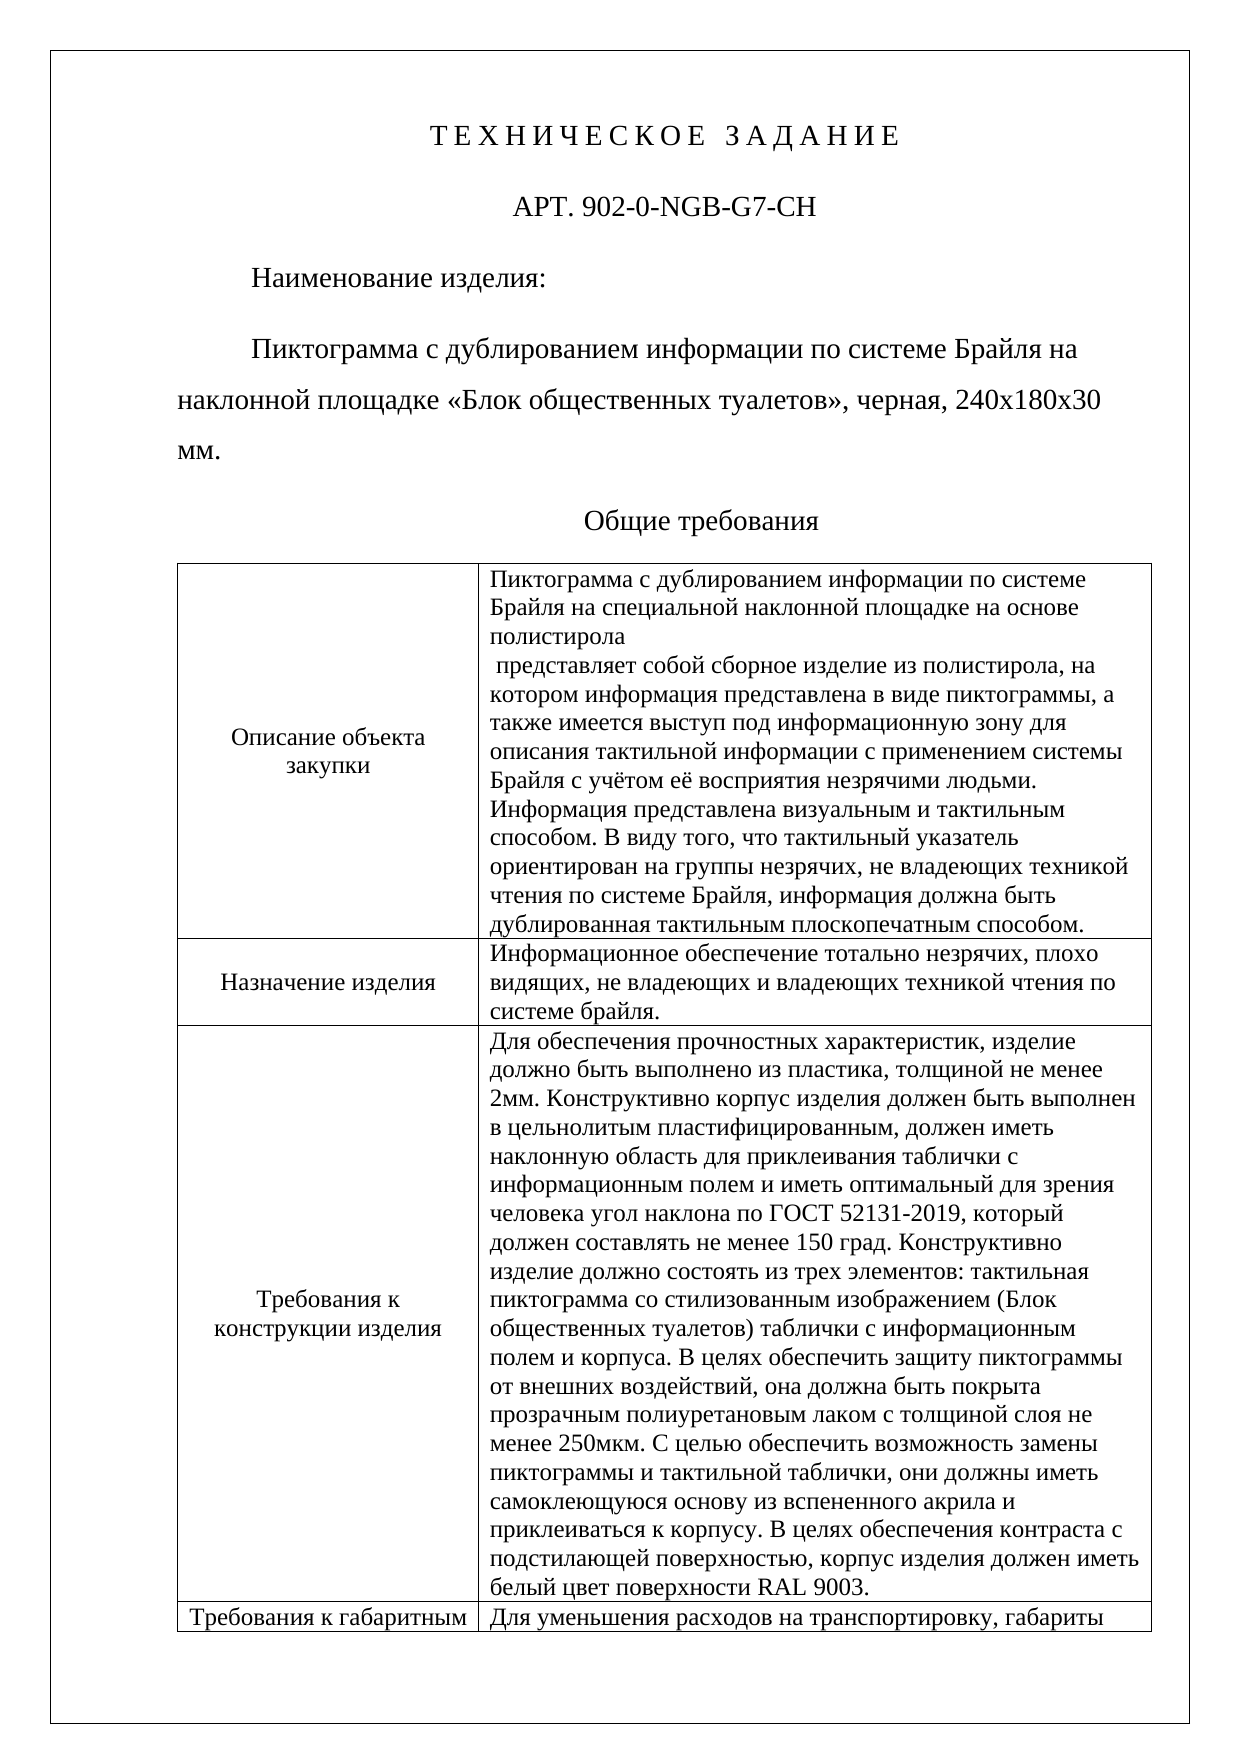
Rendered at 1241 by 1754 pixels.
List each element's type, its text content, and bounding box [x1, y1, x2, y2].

text Общие требования [177, 503, 1152, 537]
table_cell Требования к конструкции изделия [178, 1026, 478, 1601]
table_header Пиктограмма с дублированием информации по системе Брайля на специальной наклонной площадке на основе полистирола представляет собой сборное изделие из полистирола, на котором информация представлена в виде пиктограммы, а также имеется выступ под информационную зону для описания тактильной информации с применением системы Брайля с учётом её восприятия незрячими людьми. Информация представлена визуальным и тактильным способом. В виду того, что тактильный указатель ориентирован на группы незрячих, не владеющих техникой чтения по системе Брайля, информация должна быть дублированная тактильным плоскопечатным способом. [479, 564, 1151, 937]
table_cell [178, 1602, 478, 1631]
text АРТ. 902-0-NGB-G7-CH [177, 189, 1152, 223]
text Пиктограмма с дублированием информации по системе Брайля на наклонной площадке «Блок общественных туалетов», черная, 240х180х30 мм. [177, 332, 1152, 466]
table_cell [479, 1602, 1151, 1631]
table_cell Назначение изделия [178, 939, 478, 1025]
text Наименование изделия: [177, 260, 1152, 294]
table_header Описание объекта закупки [178, 564, 478, 937]
text ТЕХНИЧЕСКОЕ ЗАДАНИЕ [177, 118, 1152, 152]
table_cell Для обеспечения прочностных характеристик, изделие должно быть выполнено из пластика, толщиной не менее 2мм. Конструктивно корпус изделия должен быть выполнен в цельнолитым пластифицированным, должен иметь наклонную область для приклеивания таблички с информационным полем и иметь оптимальный для зрения человека угол наклона по ГОСТ 52131-2019, который должен составлять не менее 150 град. Конструктивно изделие должно состоять из трех элементов: тактильная пиктограмма со стилизованным изображением (Блок общественных туалетов) таблички с информационным полем и корпуса. В целях обеспечить защиту пиктограммы от внешних воздействий, она должна быть покрыта прозрачным полиуретановым лаком с толщиной слоя не менее 250мкм. С целью обеспечить возможность замены пиктограммы и тактильной таблички, они должны иметь самоклеющуюся основу из вспененного акрила и приклеиваться к корпусу. В целях обеспечения контраста с подстилающей поверхностью, корпус изделия должен иметь белый цвет поверхности RAL 9003. [479, 1026, 1151, 1601]
table_cell Информационное обеспечение тотально незрячих, плохо видящих, не владеющих и владеющих техникой чтения по системе брайля. [479, 939, 1151, 1025]
